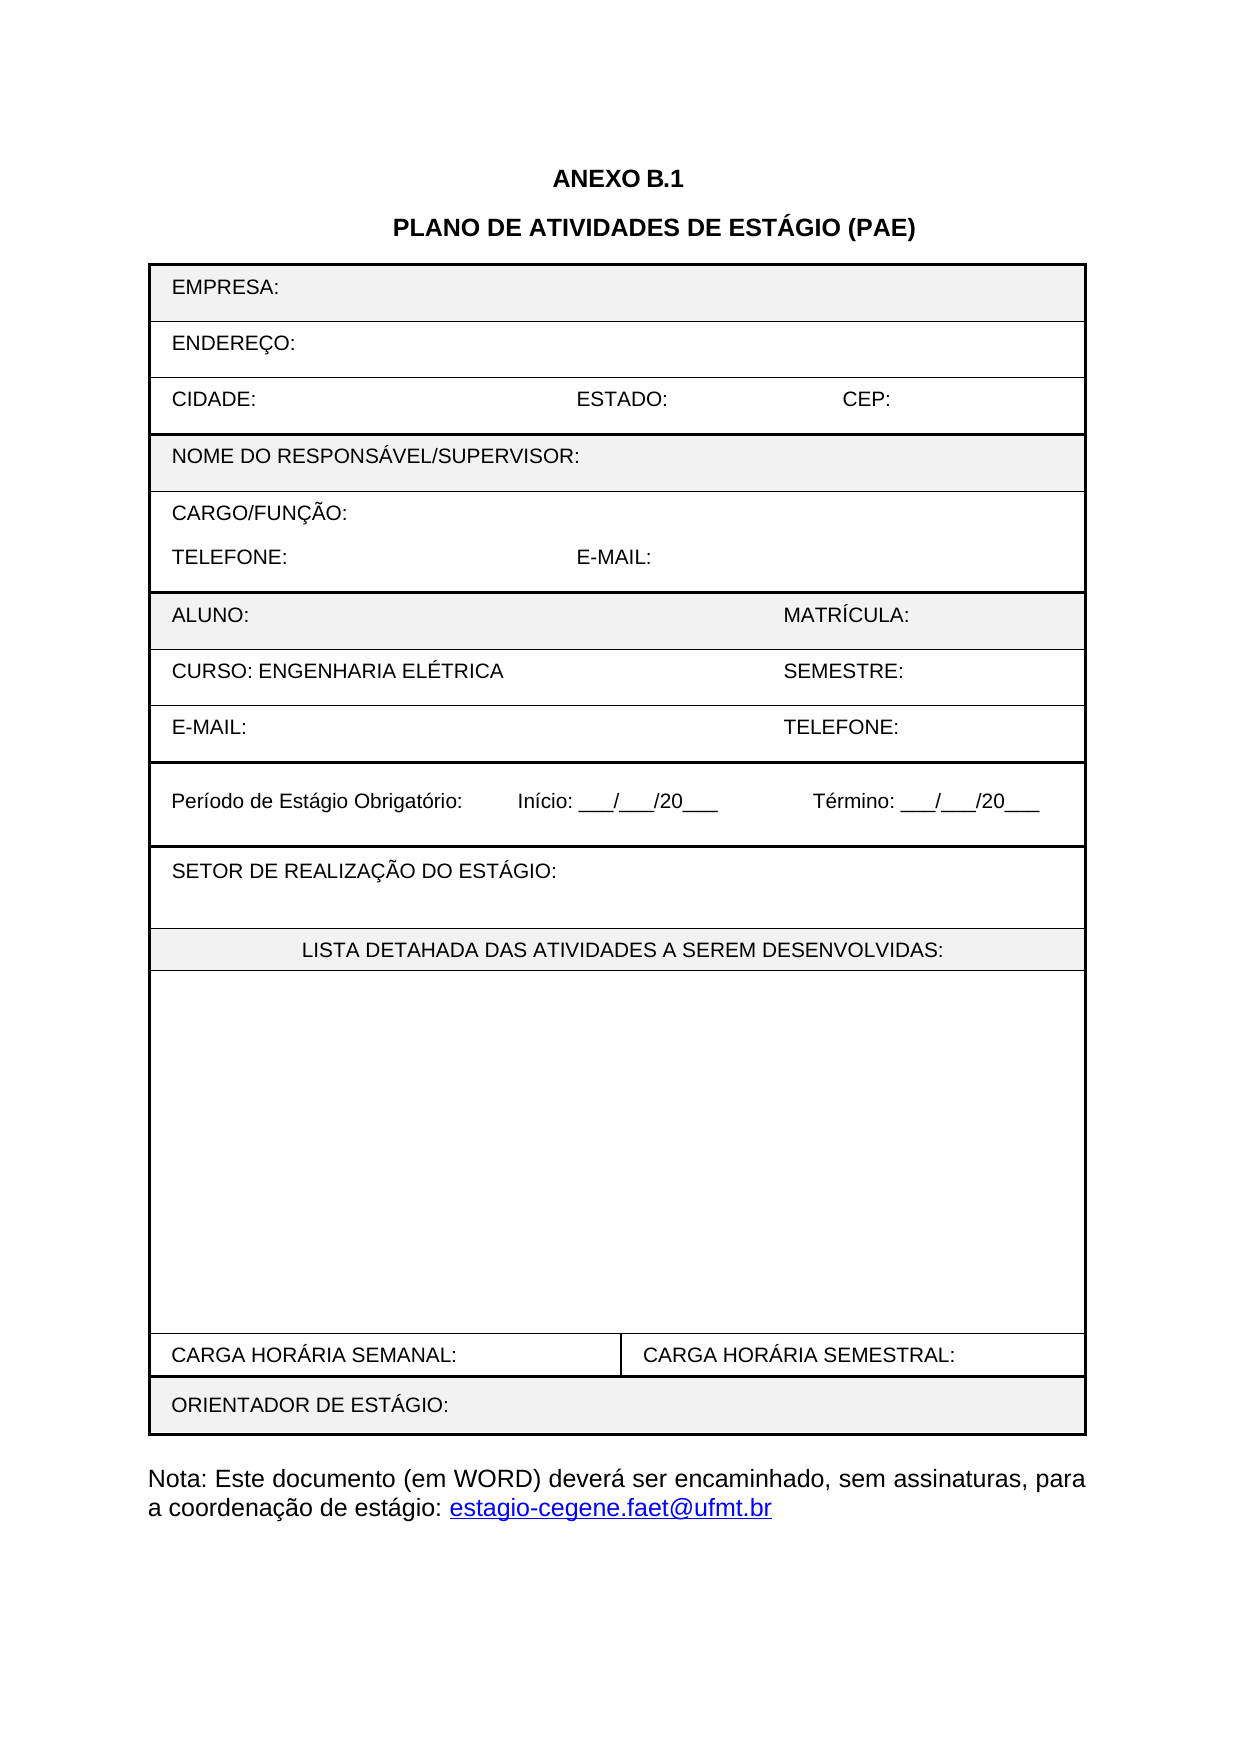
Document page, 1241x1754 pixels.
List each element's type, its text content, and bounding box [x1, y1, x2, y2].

table_cell CARGO/FUNÇÃO: TELEFONE: E-MAIL: [151, 492, 1084, 591]
table_header EMPRESA: [151, 266, 1084, 321]
table_cell ALUNO: MATRÍCULA: [151, 594, 1084, 649]
table_cell Período de Estágio Obrigatório: Início: ___/___/20___ Término: ___/___/20___ [151, 764, 1084, 845]
table_cell LISTA DETAHADA DAS ATIVIDADES A SEREM DESENVOLVIDAS: [151, 929, 1084, 970]
table_cell CARGA HORÁRIA SEMANAL: [151, 1334, 620, 1375]
table_cell NOME DO RESPONSÁVEL/SUPERVISOR: [151, 436, 1084, 491]
text Nota: Este documento (em WORD) deverá ser encaminhado, sem assinaturas, para a coordenação de estágio: estagio-cegene.faet@ufmt.br [148, 1464, 1087, 1522]
table_cell [151, 971, 1084, 1333]
text PLANO DE ATIVIDADES DE ESTÁGIO (PAE) [148, 213, 1087, 242]
table_cell ORIENTADOR DE ESTÁGIO: [151, 1378, 1084, 1432]
table_cell ENDEREÇO: [151, 322, 1084, 377]
table_cell E-MAIL: TELEFONE: [151, 706, 1084, 761]
table_cell CIDADE: ESTADO: CEP: [151, 378, 1084, 433]
text ANEXO B.1 [148, 164, 1088, 193]
table_cell SETOR DE REALIZAÇÃO DO ESTÁGIO: [151, 848, 1084, 928]
table_cell CARGA HORÁRIA SEMESTRAL: [622, 1334, 1084, 1375]
table_cell CURSO: ENGENHARIA ELÉTRICA SEMESTRE: [151, 650, 1084, 705]
